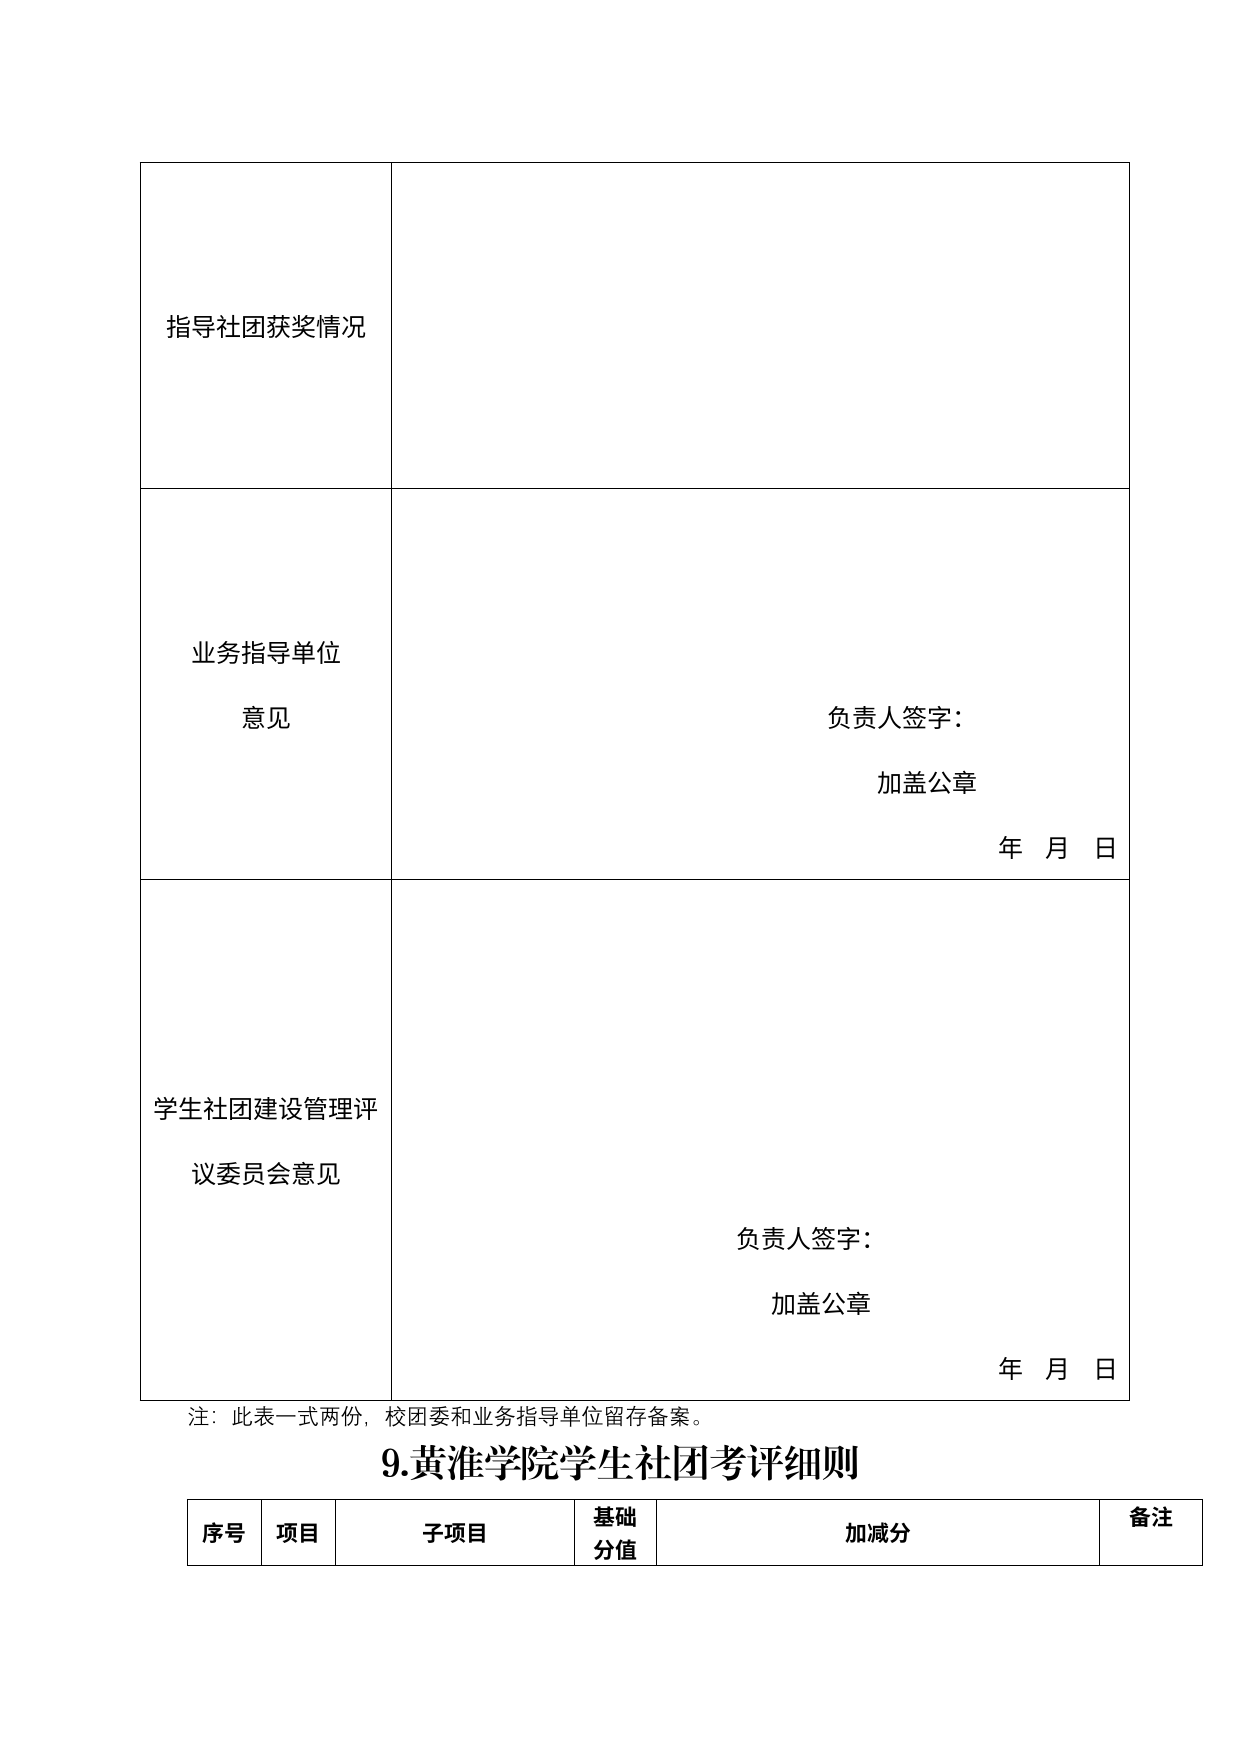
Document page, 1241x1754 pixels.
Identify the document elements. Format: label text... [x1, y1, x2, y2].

table_header 基础分值 [575, 1500, 656, 1565]
table_cell 负责人签字： 加盖公章 年 月 日 [392, 880, 1129, 1400]
table_cell 学生社团建设管理评议委员会意见 [141, 880, 391, 1400]
table_cell [392, 163, 1129, 488]
table_header 序号 [188, 1500, 261, 1565]
text 9.黄淮学院学生社团考评细则 [187, 1434, 1053, 1499]
table_header 项目 [262, 1500, 335, 1565]
table_header 加减分 [657, 1500, 1099, 1565]
text 注：此表一式两份，校团委和业务指导单位留存备案。 [187, 1401, 1053, 1434]
table_cell 负责人签字： 加盖公章 年 月 日 [392, 489, 1129, 879]
table_cell 业务指导单位 意见 [141, 489, 391, 879]
table_cell 指导社团获奖情况 [141, 163, 391, 488]
table_header 子项目 [336, 1500, 574, 1565]
table_header 备注 [1100, 1500, 1202, 1565]
